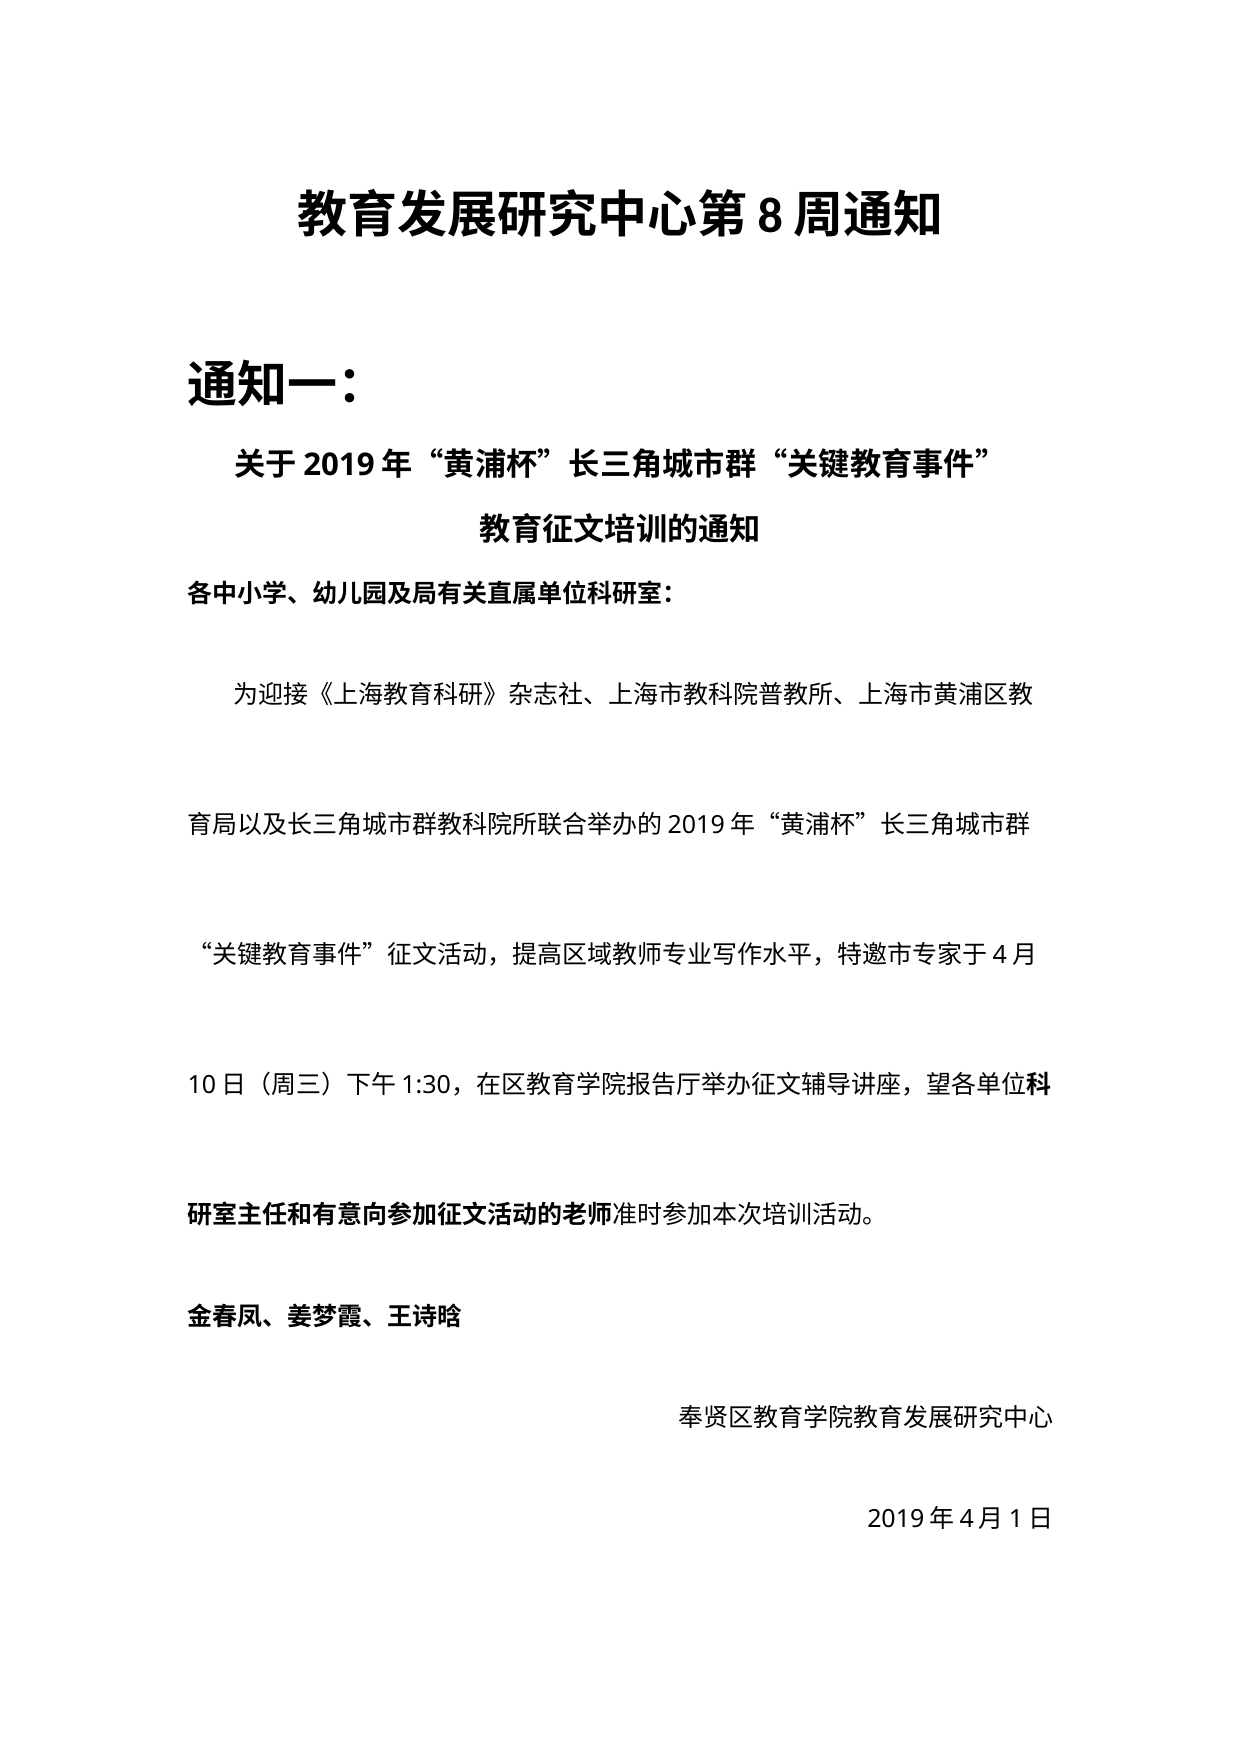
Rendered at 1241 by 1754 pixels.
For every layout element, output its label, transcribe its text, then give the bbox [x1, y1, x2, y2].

text 教育征文培训的通知 [187, 494, 1053, 559]
text 关于2019年“黄浦杯”长三角城市群“关键教育事件” [187, 429, 1053, 494]
text 为迎接《上海教育科研》杂志社、上海市教科院普教所、上海市黄浦区教育局以及长三角城市群教科院所联合举办的2019年“黄浦杯”长三角城市群“关键教育事件”征文活动，提高区域教师专业写作水平，特邀市专家于4月10日（周三）下午1:30，在区教育学院报告厅举办征文辅导讲座，望各单位科研室主任和有意向参加征文活动的老师准时参加本次培训活动。 [187, 661, 1053, 1246]
text 奉贤区教育学院教育发展研究中心 [187, 1383, 1053, 1448]
text 金春凤、姜梦霞、王诗晗 [187, 1282, 953, 1347]
text 通知一： [187, 332, 1053, 429]
text 教育发展研究中心第8周通知 [187, 162, 1053, 259]
text 各中小学、幼儿园及局有关直属单位科研室： [187, 559, 1053, 624]
